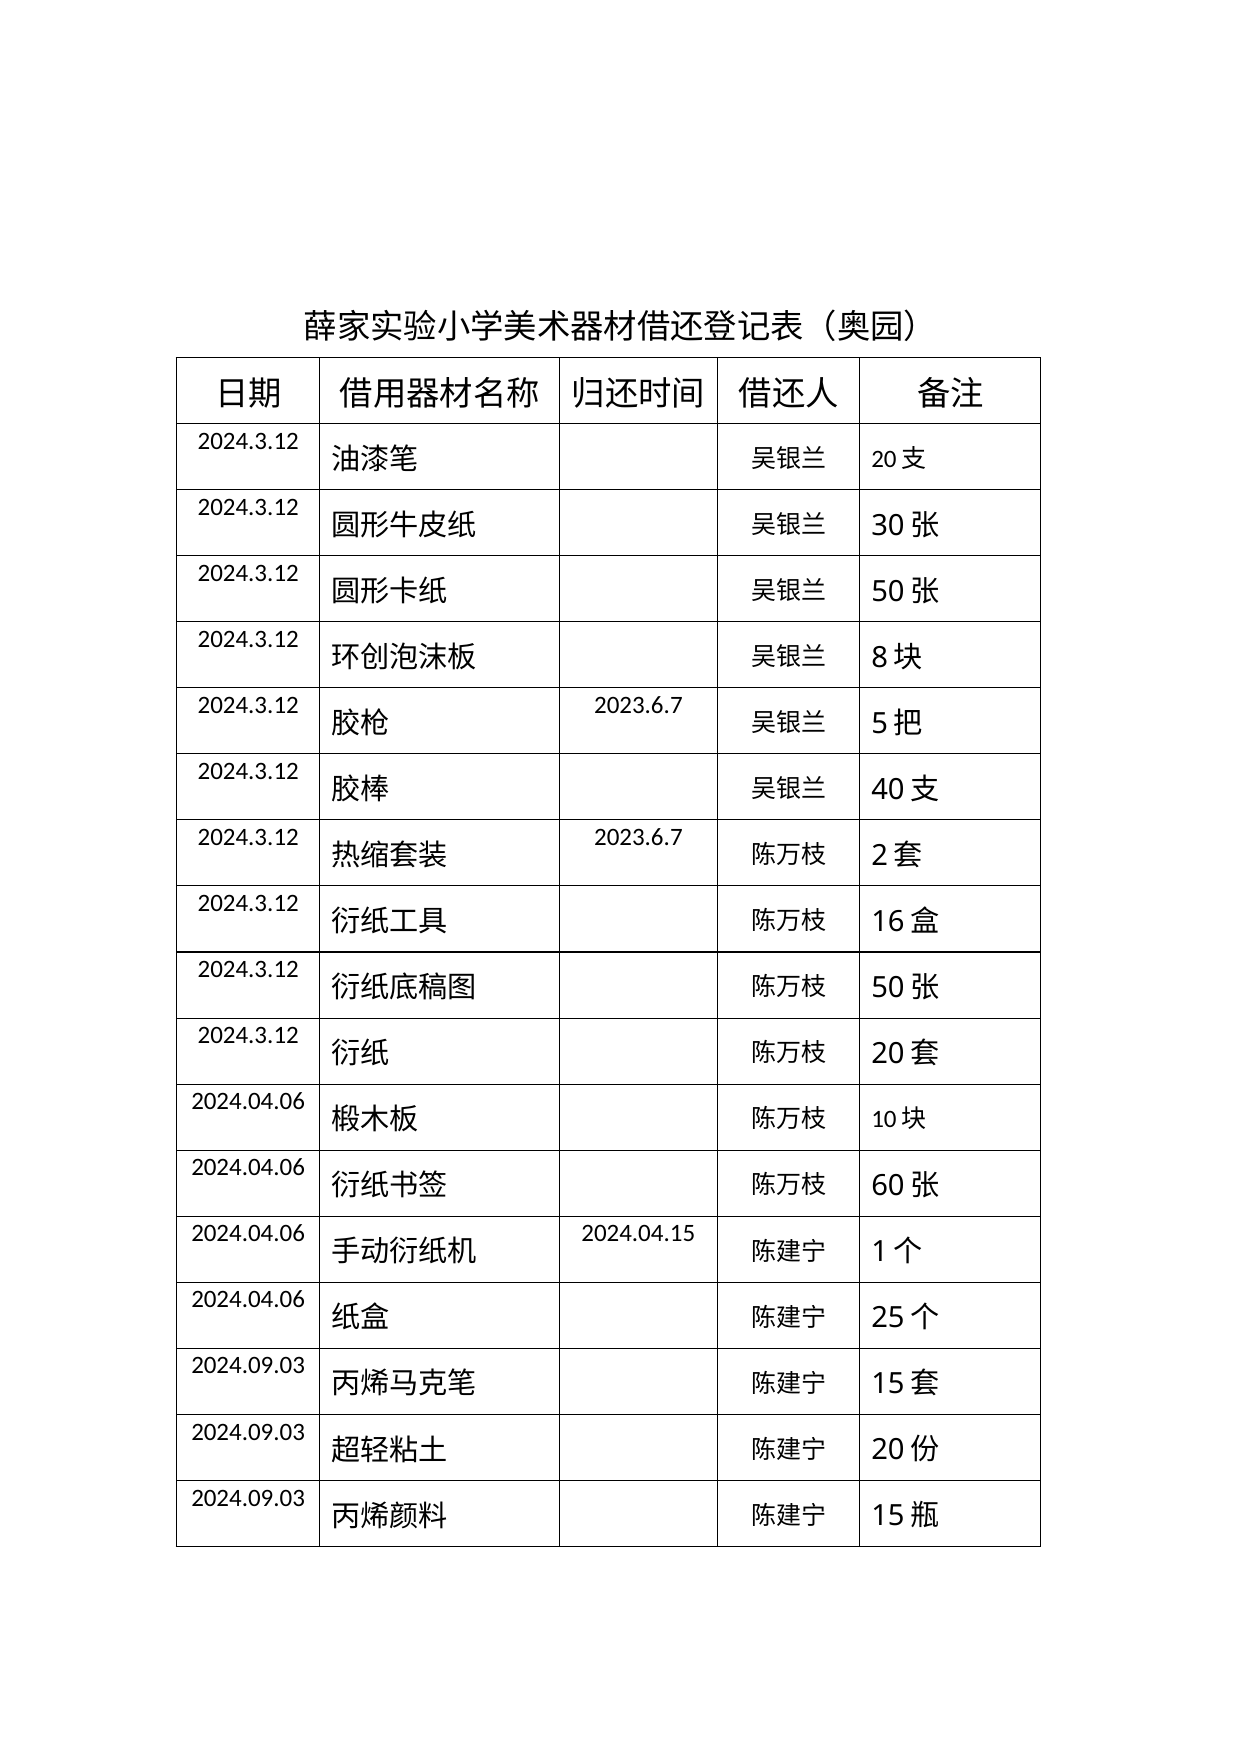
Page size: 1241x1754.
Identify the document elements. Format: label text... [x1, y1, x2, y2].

table_cell [560, 1085, 717, 1149]
table_cell 陈万枝 [718, 953, 859, 1017]
table_cell 8块 [860, 622, 1040, 687]
table_cell 2024.04.06 [177, 1085, 319, 1149]
table_cell 1个 [860, 1217, 1040, 1282]
table_cell 陈建宁 [718, 1283, 859, 1348]
table_cell 2024.3.12 [177, 688, 319, 753]
table_cell 2024.04.06 [177, 1151, 319, 1216]
table_cell 15套 [860, 1349, 1040, 1414]
table_cell 20份 [860, 1415, 1040, 1480]
table_cell 手动衍纸机 [320, 1217, 559, 1282]
table_cell 2024.3.12 [177, 424, 319, 489]
table_cell 40支 [860, 754, 1040, 819]
table_cell 2024.04.06 [177, 1283, 319, 1348]
table_cell [560, 1481, 717, 1546]
table_cell [560, 1415, 717, 1480]
table_cell 圆形牛皮纸 [320, 490, 559, 555]
table_cell 纸盒 [320, 1283, 559, 1348]
table_cell 2024.3.12 [177, 556, 319, 621]
table_cell [560, 556, 717, 621]
table_cell 16盒 [860, 886, 1040, 951]
table_cell 衍纸工具 [320, 886, 559, 951]
table_cell 60张 [860, 1151, 1040, 1216]
table_header 归还时间 [560, 358, 717, 423]
table_cell 2024.3.12 [177, 1019, 319, 1083]
table_cell 20支 [860, 424, 1040, 489]
table_cell 15瓶 [860, 1481, 1040, 1546]
table_cell 椴木板 [320, 1085, 559, 1149]
table_cell 2024.3.12 [177, 820, 319, 885]
table_cell 2023.6.7 [560, 688, 717, 753]
table_cell 丙烯马克笔 [320, 1349, 559, 1414]
table_cell 2024.04.06 [177, 1217, 319, 1282]
table_cell 衍纸底稿图 [320, 953, 559, 1017]
table_cell 衍纸书签 [320, 1151, 559, 1216]
table_cell [560, 622, 717, 687]
table_cell 25个 [860, 1283, 1040, 1348]
table_cell 吴银兰 [718, 556, 859, 621]
table_cell [560, 1283, 717, 1348]
table_cell 2024.3.12 [177, 953, 319, 1017]
table_header 备注 [860, 358, 1040, 423]
table_cell 陈建宁 [718, 1217, 859, 1282]
table_cell 吴银兰 [718, 622, 859, 687]
table_header 日期 [177, 358, 319, 423]
table_cell 丙烯颜料 [320, 1481, 559, 1546]
table_cell [560, 1151, 717, 1216]
table_cell 陈万枝 [718, 886, 859, 951]
table_cell 10块 [860, 1085, 1040, 1149]
table_cell 2024.3.12 [177, 754, 319, 819]
table_cell [560, 754, 717, 819]
table_cell 2024.3.12 [177, 886, 319, 951]
table_header 借还人 [718, 358, 859, 423]
table_cell 2024.09.03 [177, 1415, 319, 1480]
table_cell [560, 490, 717, 555]
text 薛家实验小学美术器材借还登记表（奥园） [187, 292, 1053, 357]
table_cell 2024.09.03 [177, 1349, 319, 1414]
table_cell 陈万枝 [718, 820, 859, 885]
table_cell 20套 [860, 1019, 1040, 1083]
table_header 借用器材名称 [320, 358, 559, 423]
table_cell 陈建宁 [718, 1415, 859, 1480]
table_cell 超轻粘土 [320, 1415, 559, 1480]
table_cell 2023.6.7 [560, 820, 717, 885]
table_cell 陈万枝 [718, 1151, 859, 1216]
table_cell 2024.3.12 [177, 622, 319, 687]
table_cell 2024.04.15 [560, 1217, 717, 1282]
table_cell 30张 [860, 490, 1040, 555]
table_cell [560, 424, 717, 489]
table_cell 50张 [860, 953, 1040, 1017]
table_cell 胶棒 [320, 754, 559, 819]
table_cell 陈万枝 [718, 1085, 859, 1149]
table_cell 2024.09.03 [177, 1481, 319, 1546]
table_cell 衍纸 [320, 1019, 559, 1083]
table_cell 圆形卡纸 [320, 556, 559, 621]
table_cell 吴银兰 [718, 688, 859, 753]
table_cell 胶枪 [320, 688, 559, 753]
table_cell 50张 [860, 556, 1040, 621]
table_cell 吴银兰 [718, 490, 859, 555]
table_cell [560, 1019, 717, 1083]
table_cell 环创泡沫板 [320, 622, 559, 687]
table_cell 5把 [860, 688, 1040, 753]
table_cell 陈万枝 [718, 1019, 859, 1083]
table_cell [560, 1349, 717, 1414]
table_cell 油漆笔 [320, 424, 559, 489]
table_cell 吴银兰 [718, 424, 859, 489]
table_cell 陈建宁 [718, 1481, 859, 1546]
table_cell 热缩套装 [320, 820, 559, 885]
table_cell 吴银兰 [718, 754, 859, 819]
table_cell 2套 [860, 820, 1040, 885]
table_cell 陈建宁 [718, 1349, 859, 1414]
table_cell [560, 953, 717, 1017]
table_cell [560, 886, 717, 951]
table_cell 2024.3.12 [177, 490, 319, 555]
